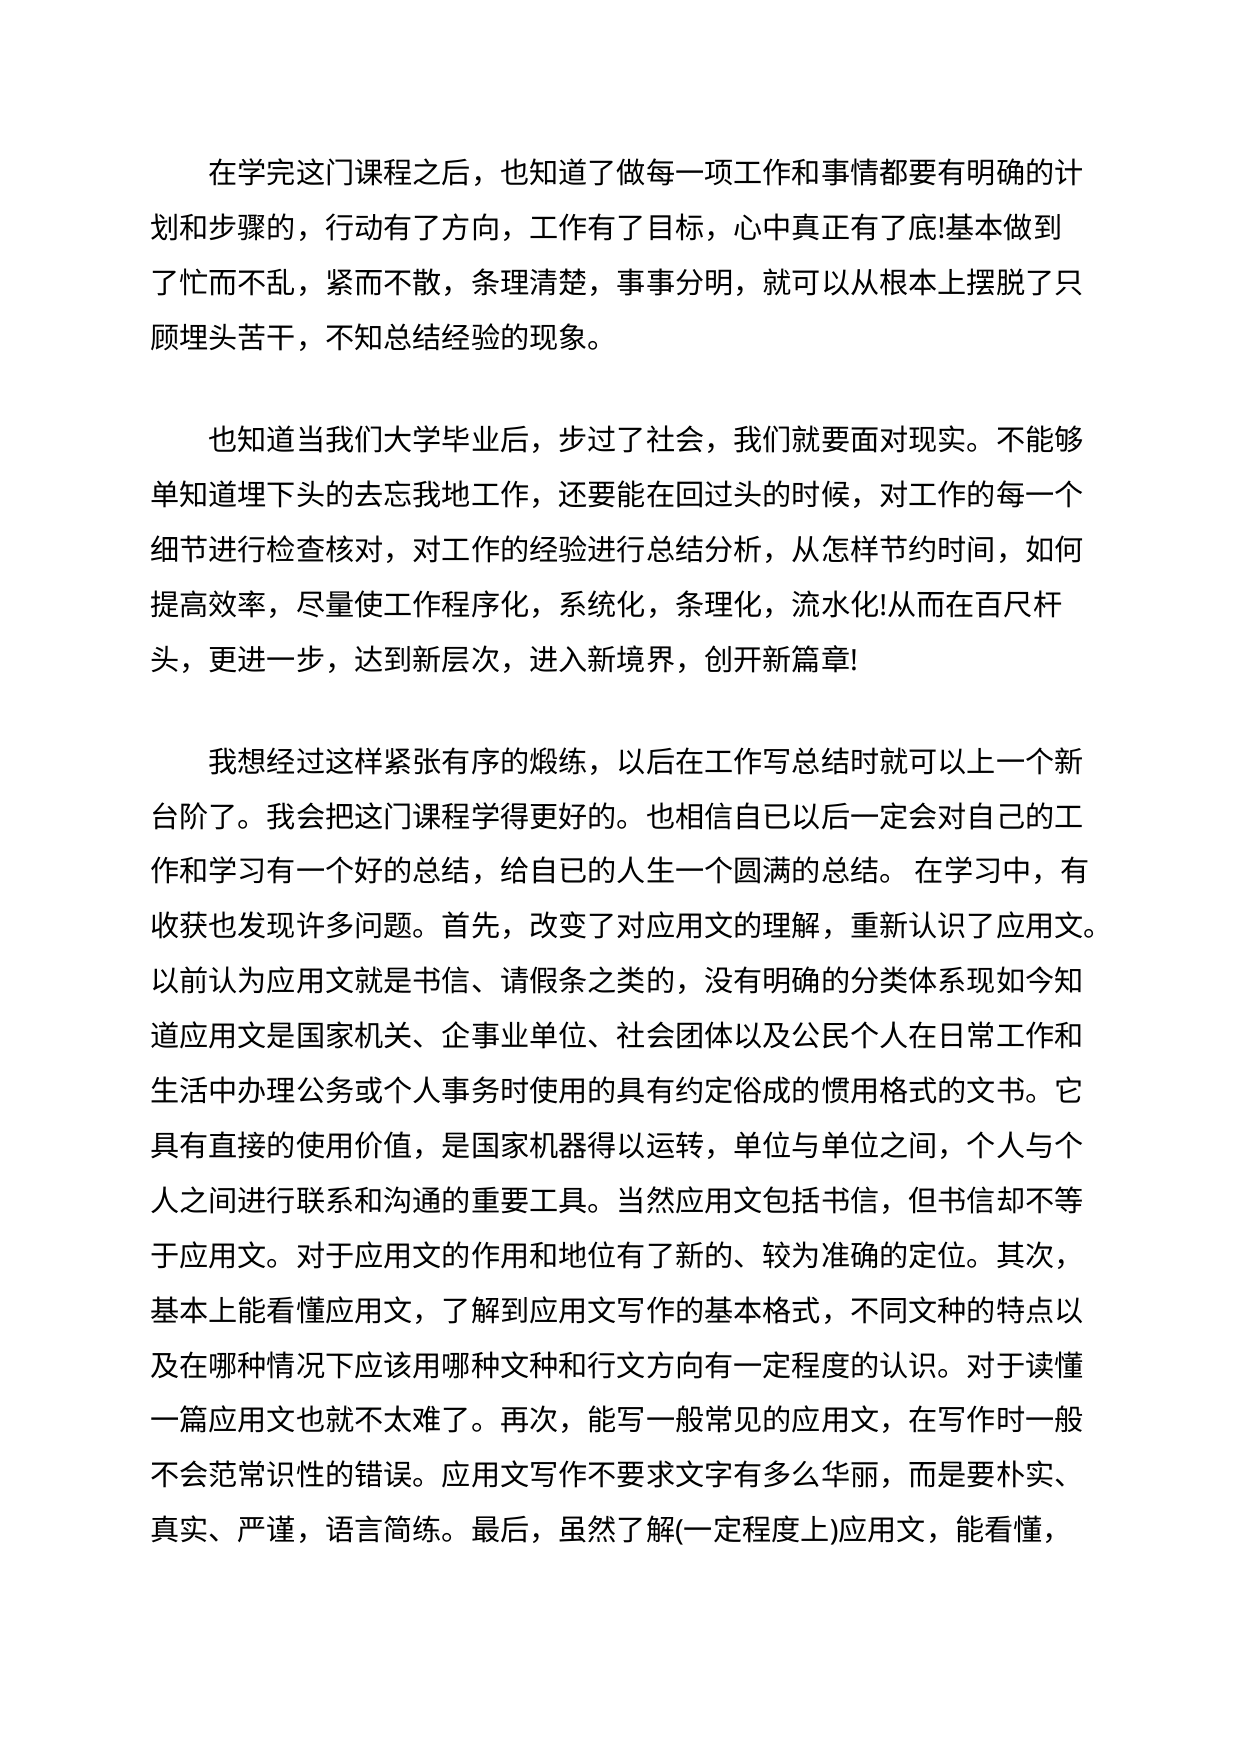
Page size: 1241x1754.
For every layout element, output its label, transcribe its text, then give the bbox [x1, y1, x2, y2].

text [150, 738, 1090, 1549]
text 在学完这门课程之后，也知道了做每一项工作和事情都要有明确的计划和步骤的，行动有了方向，工作有了目标，心中真正有了底!基本做到了忙而不乱，紧而不散，条理清楚，事事分明，就可以从根本上摆脱了只顾埋头苦干，不知总结经验的现象。 [150, 150, 1090, 357]
text 也知道当我们大学毕业后，步过了社会，我们就要面对现实。不能够单知道埋下头的去忘我地工作，还要能在回过头的时候，对工作的每一个细节进行检查核对，对工作的经验进行总结分析，从怎样节约时间，如何提高效率，尽量使工作程序化，系统化，条理化，流水化!从而在百尺杆头，更进一步，达到新层次，进入新境界，创开新篇章! [150, 417, 1090, 679]
